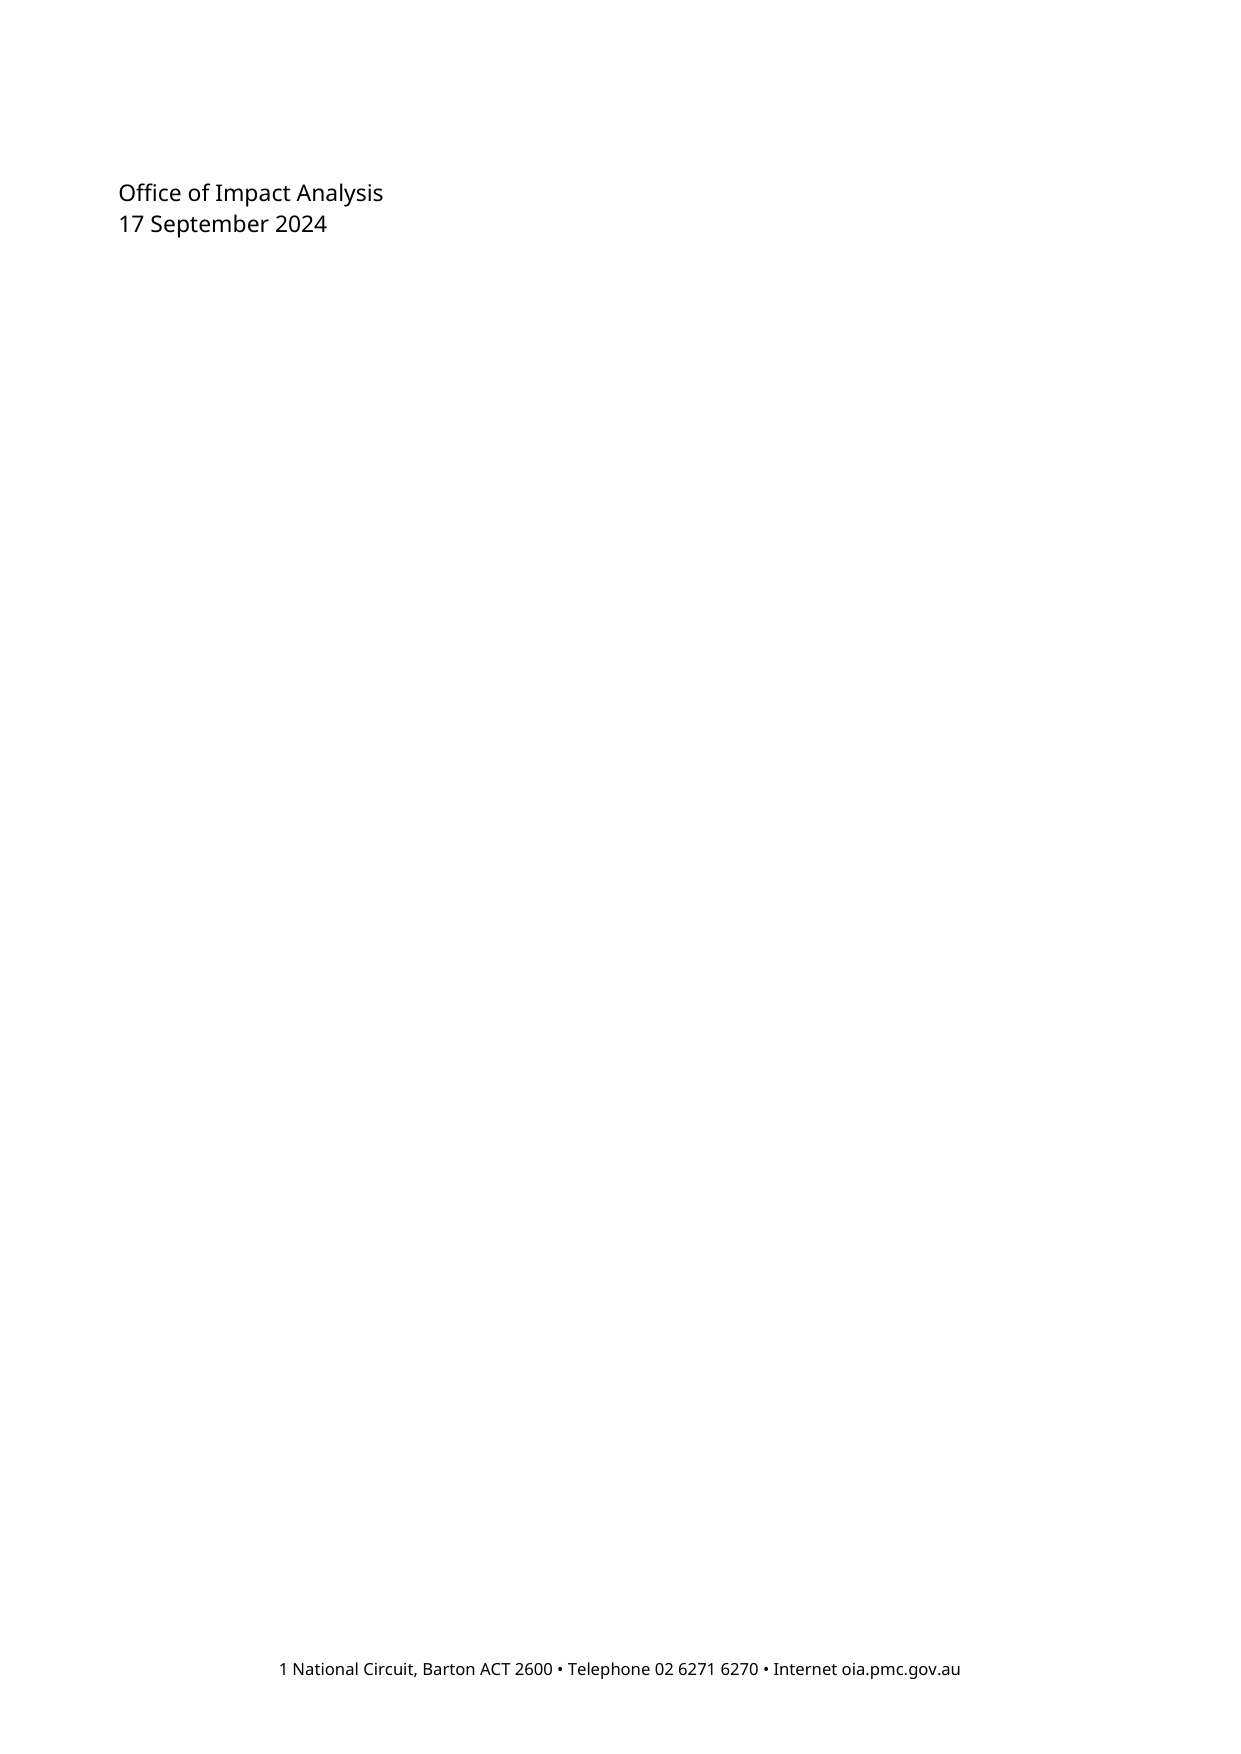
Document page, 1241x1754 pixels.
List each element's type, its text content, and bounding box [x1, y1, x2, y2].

text 17 September 2024 [118, 208, 1122, 240]
text Office of Impact Analysis [118, 177, 1122, 208]
